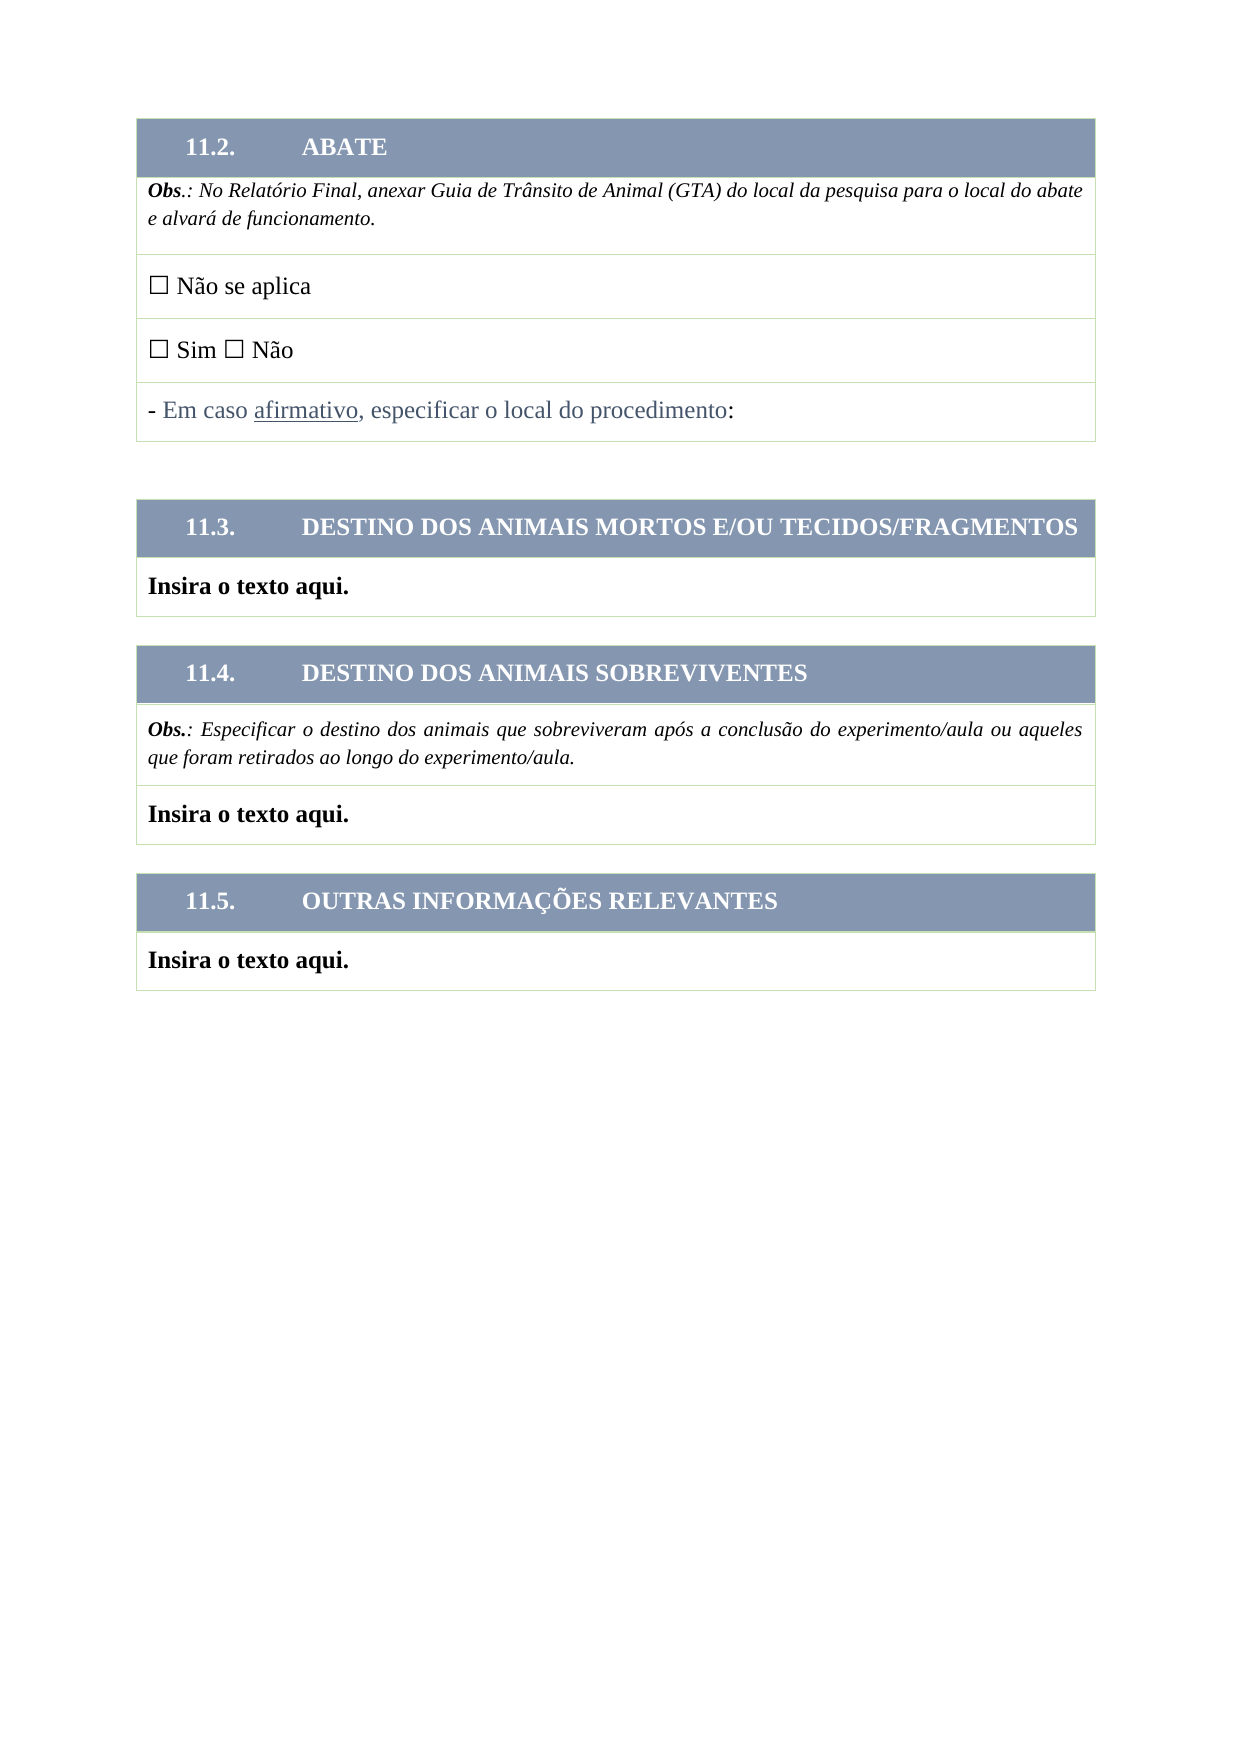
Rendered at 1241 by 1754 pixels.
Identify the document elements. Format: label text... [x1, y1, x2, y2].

table_cell Insira o texto aqui. [137, 786, 1095, 844]
table_cell Insira o texto aqui. [137, 558, 1095, 616]
table_cell Insira o texto aqui. [137, 933, 1095, 990]
table_cell Obs.: No Relatório Final, anexar Guia de Trânsito de Animal (GTA) do local da pesquisa para o local do abate e alvará de funcionamento. [137, 178, 1095, 254]
table_header DESTINO DOS ANIMAIS MORTOS E/OU TECIDOS/FRAGMENTOS [137, 500, 1095, 557]
table_cell Obs.: Especificar o destino dos animais que sobreviveram após a conclusão do experimento/aula ou aqueles que foram retirados ao longo do experimento/aula. [137, 705, 1095, 785]
table_header OUTRAS INFORMAÇÕES RELEVANTES [137, 874, 1095, 931]
table_header DESTINO DOS ANIMAIS SOBREVIVENTES [137, 646, 1095, 703]
table_cell - Em caso afirmativo, especificar o local do procedimento: [137, 383, 1095, 441]
table_header ABATE [137, 119, 1095, 177]
table_cell ☐ Não se aplica [137, 255, 1095, 318]
table_cell ☐ Sim ☐ Não [137, 319, 1095, 382]
